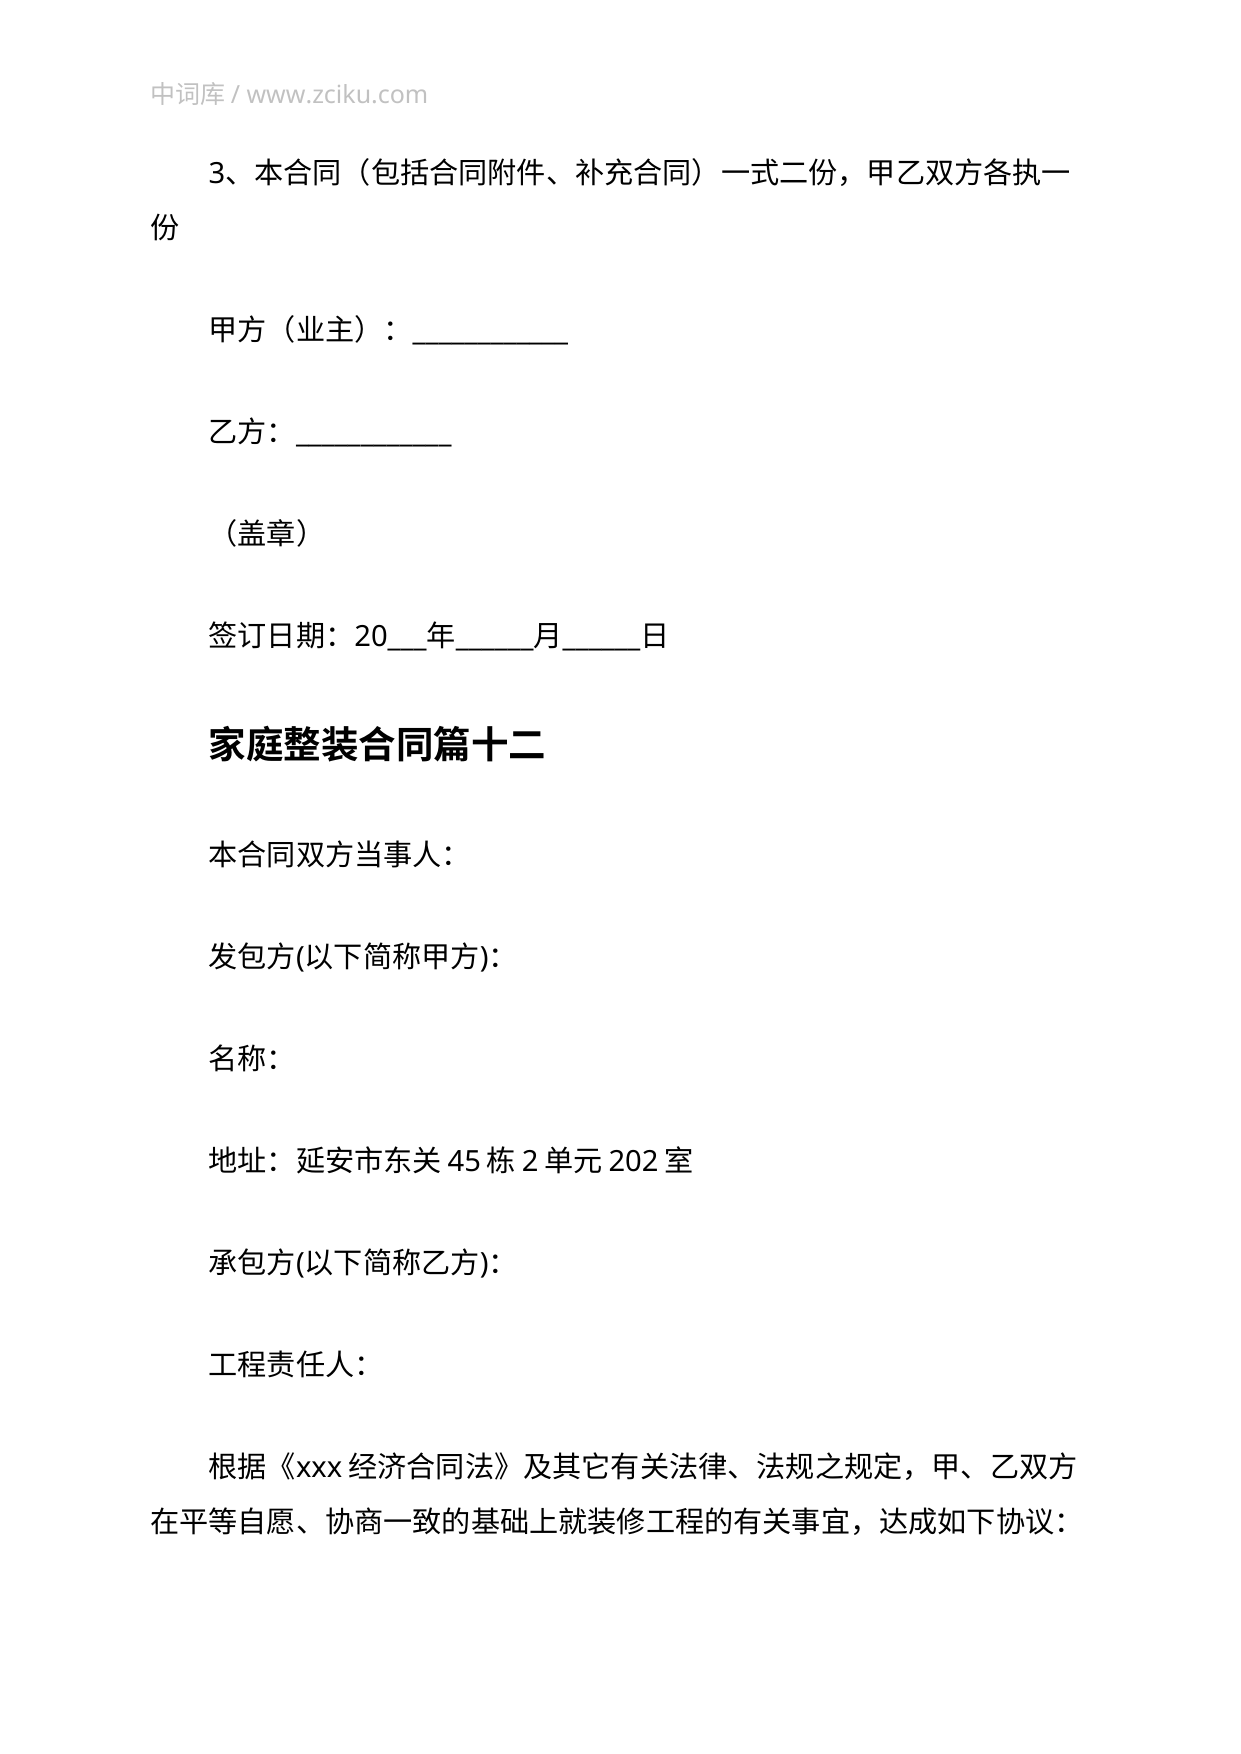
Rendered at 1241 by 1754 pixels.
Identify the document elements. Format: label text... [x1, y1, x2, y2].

text 地址：延安市东关45栋2单元202室 [150, 1137, 1090, 1180]
text 家庭整装合同篇十二 [150, 714, 1090, 769]
text 发包方(以下简称甲方)： [150, 934, 1090, 976]
text 3、本合同（包括合同附件、补充合同）一式二份，甲乙双方各执一份 [150, 150, 1090, 247]
text 承包方(以下简称乙方)： [150, 1239, 1090, 1282]
text 名称： [150, 1036, 1090, 1078]
text 乙方：____________ [150, 409, 1090, 451]
text 工程责任人： [150, 1341, 1090, 1384]
text （盖章） [150, 511, 1090, 553]
text 根据《xxx经济合同法》及其它有关法律、法规之规定，甲、乙双方在平等自愿、协商一致的基础上就装修工程的有关事宜，达成如下协议： [150, 1443, 1090, 1540]
text 本合同双方当事人： [150, 832, 1090, 874]
text 签订日期：20___年______月______日 [150, 612, 1090, 655]
text 甲方（业主）：____________ [150, 307, 1090, 349]
